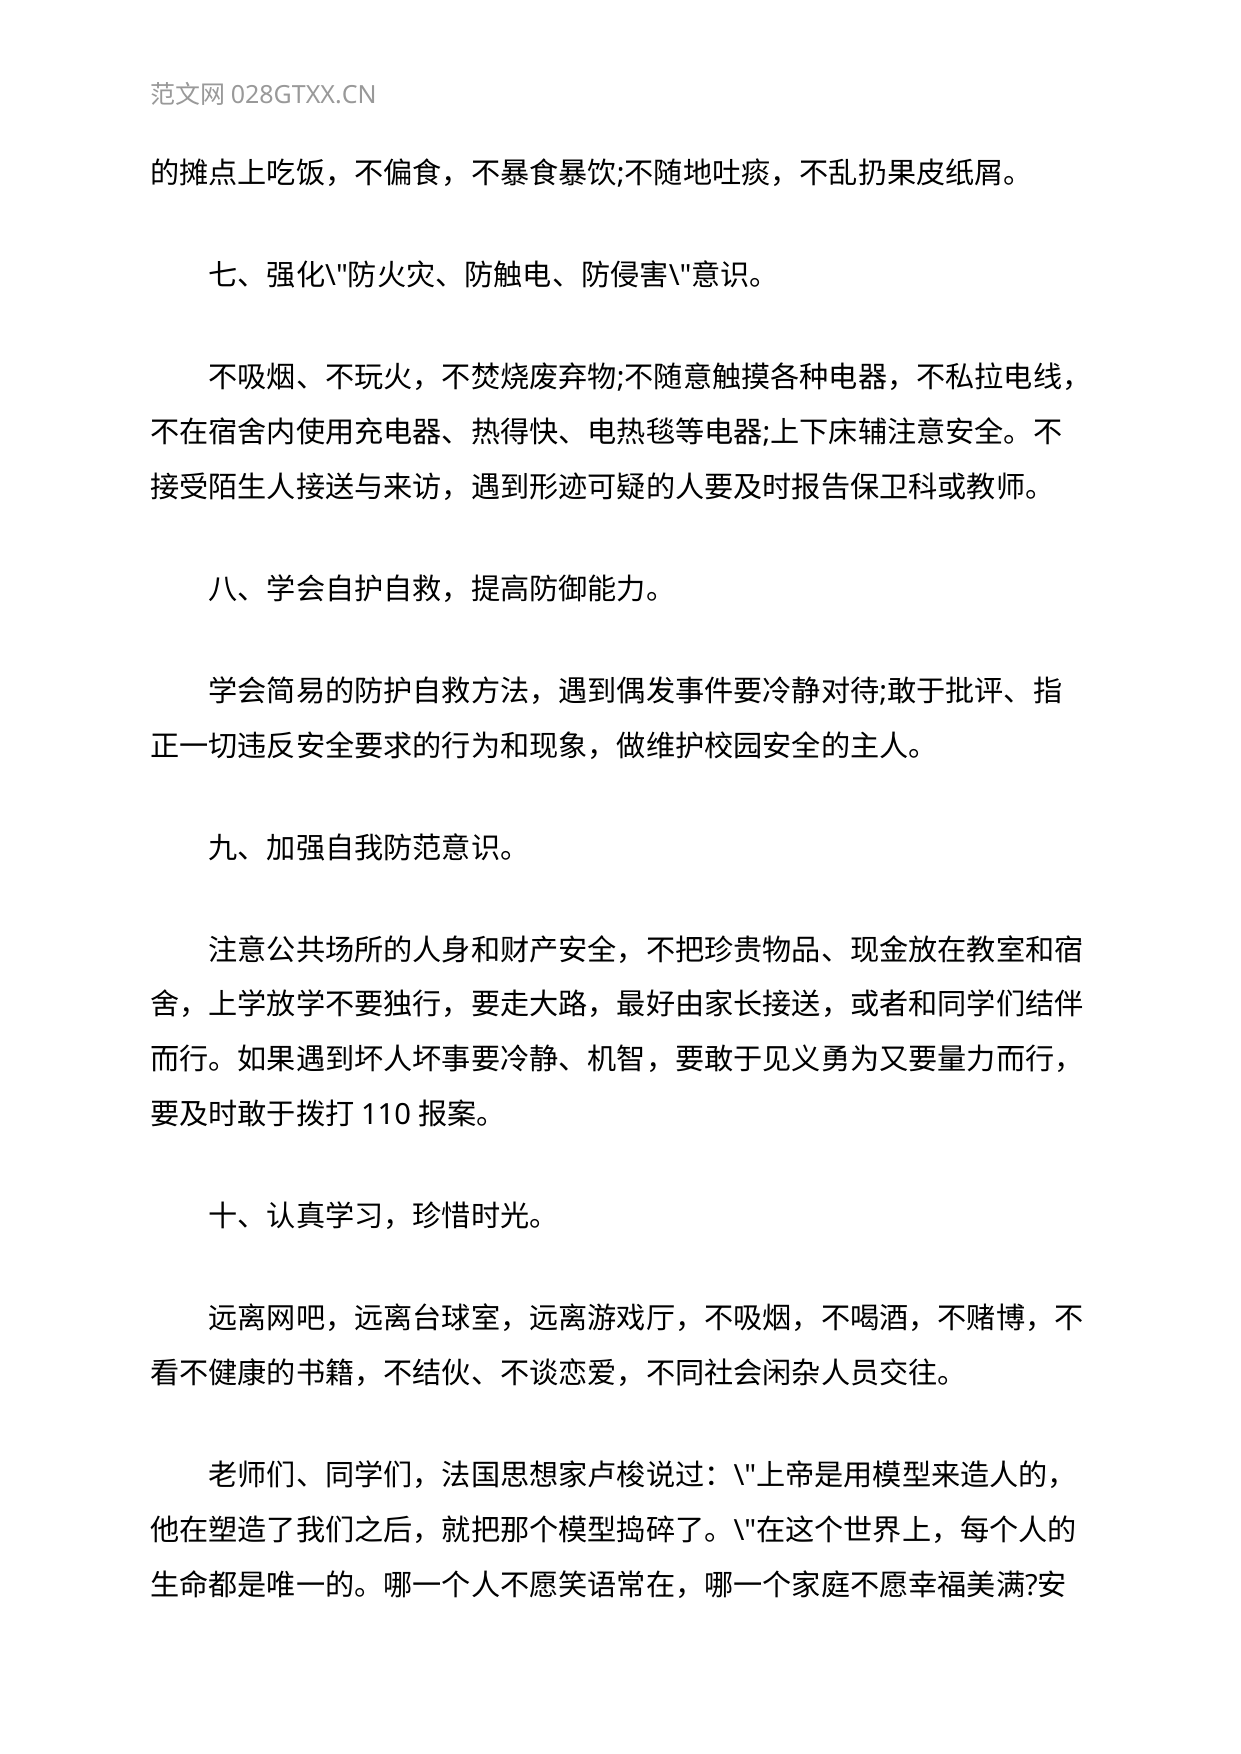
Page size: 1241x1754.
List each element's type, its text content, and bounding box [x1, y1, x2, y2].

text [150, 150, 1090, 192]
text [150, 1451, 1090, 1603]
text 远离网吧，远离台球室，远离游戏厅，不吸烟，不喝酒，不赌博，不看不健康的书籍，不结伙、不谈恋爱，不同社会闲杂人员交往。 [150, 1294, 1090, 1392]
text 注意公共场所的人身和财产安全，不把珍贵物品、现金放在教室和宿舍，上学放学不要独行，要走大路，最好由家长接送，或者和同学们结伴而行。如果遇到坏人坏事要冷静、机智，要敢于见义勇为又要量力而行，要及时敢于拨打 110 报案。 [150, 926, 1090, 1133]
text 八、学会自护自救，提高防御能力。 [150, 566, 1090, 608]
text 九、加强自我防范意识。 [150, 824, 1090, 867]
text 七、强化\"防火灾、防触电、防侵害\"意识。 [150, 252, 1090, 294]
text 学会简易的防护自救方法，遇到偶发事件要冷静对待;敢于批评、指正一切违反安全要求的行为和现象，做维护校园安全的主人。 [150, 667, 1090, 765]
text 十、认真学习，珍惜时光。 [150, 1193, 1090, 1235]
text 不吸烟、不玩火，不焚烧废弃物;不随意触摸各种电器，不私拉电线，不在宿舍内使用充电器、热得快、电热毯等电器;上下床辅注意安全。不接受陌生人接送与来访，遇到形迹可疑的人要及时报告保卫科或教师。 [150, 354, 1090, 506]
